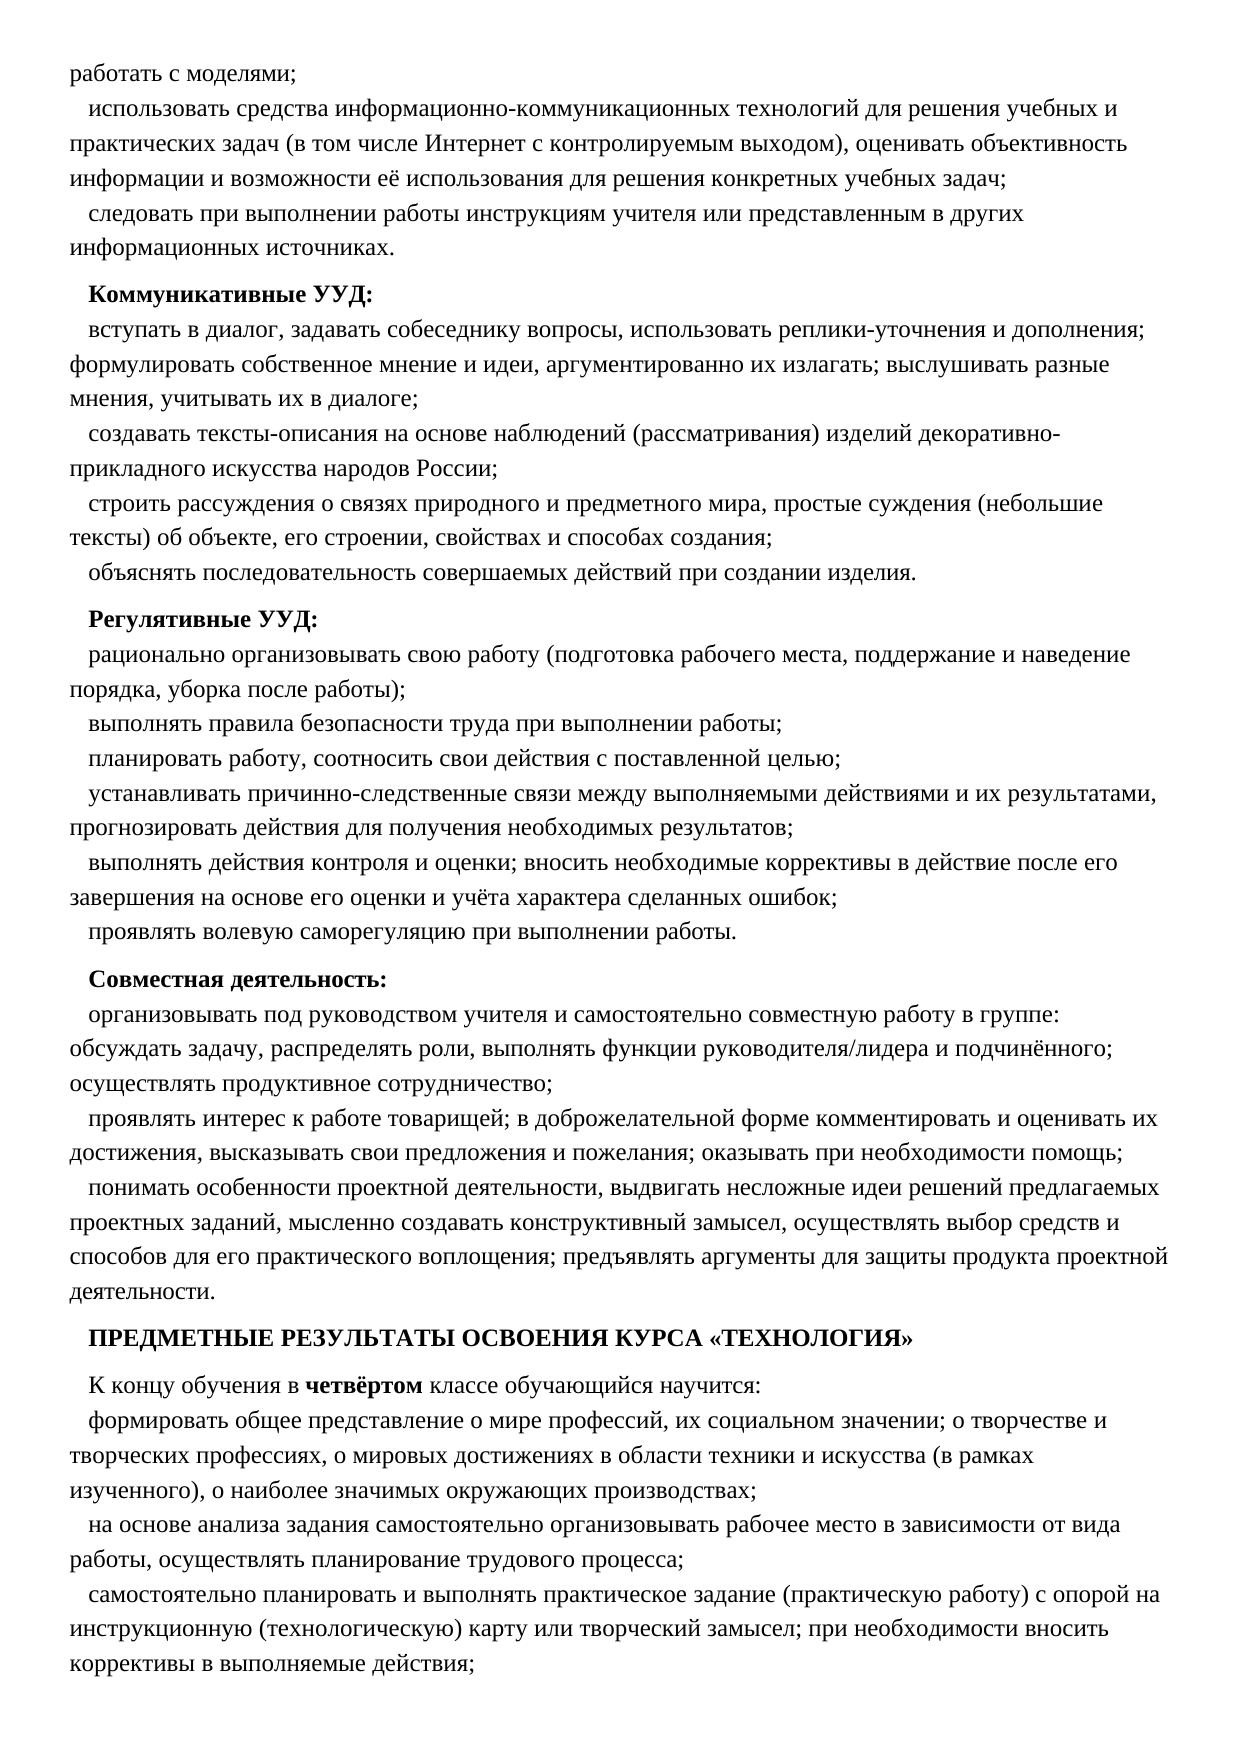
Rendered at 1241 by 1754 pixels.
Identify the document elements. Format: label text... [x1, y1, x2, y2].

text Регулятивные УУД: [88, 604, 1182, 633]
text следовать при выполнении работы инструкциям учителя или представленным в других информационных источниках. [69, 198, 1182, 261]
text вступать в диалог, задавать собеседнику вопросы, использовать реплики-уточнения и дополнения; формулировать собственное мнение и идеи, аргументированно их излагать; выслушивать разные мнения, учитывать их в диалоге; [69, 314, 1182, 412]
text на основе анализа задания самостоятельно организовывать рабочее место в зависимости от вида работы, осуществлять планирование трудового процесса; [69, 1509, 1182, 1573]
text ПРЕДМЕТНЫЕ РЕЗУЛЬТАТЫ ОСВОЕНИЯ КУРСА «ТЕХНОЛОГИЯ» [88, 1323, 1182, 1352]
text объяснять последовательность совершаемых действий при создании изделия. [88, 557, 1182, 586]
text строить рассуждения о связях природного и предметного мира, простые суждения (небольшие тексты) об объекте, его строении, свойствах и способах создания; [69, 488, 1156, 551]
text проявлять волевую саморегуляцию при выполнении работы. [88, 917, 1182, 945]
text проявлять интерес к работе товарищей; в доброжелательной форме комментировать и оценивать их достижения, высказывать свои предложения и пожелания; оказывать при необходимости помощь; [69, 1103, 1182, 1166]
text формировать общее представление о мире профессий, их социальном значении; о творчестве и творческих профессиях, о мировых достижениях в области техники и искусства (в рамках изученного), о наиболее значимых окружающих производствах; [69, 1405, 1156, 1503]
text организовывать под руководством учителя и самостоятельно совместную работу в группе: обсуждать задачу, распределять роли, выполнять функции руководителя/лидера и подчинённого; осуществлять продуктивное сотрудничество; [69, 999, 1156, 1097]
text К концу обучения в четвёртом классе обучающийся научится: [88, 1370, 1182, 1399]
text Совместная деятельность: [88, 964, 1182, 992]
text понимать особенности проектной деятельности, выдвигать несложные идеи решений предлагаемых проектных заданий, мысленно создавать конструктивный замысел, осуществлять выбор средств и способов для его практического воплощения; предъявлять аргументы для защиты продукта проектной деятельности. [69, 1172, 1182, 1305]
text выполнять действия контроля и оценки; вносить необходимые коррективы в действие после его завершения на основе его оценки и учёта характера сделанных ошибок; [69, 847, 1182, 911]
text рационально организовывать свою работу (подготовка рабочего места, поддержание и наведение порядка, уборка после работы); [69, 639, 1182, 702]
text выполнять правила безопасности труда при выполнении работы; планировать работу, соотносить свои действия с поставленной целью; [88, 708, 915, 772]
text работать с моделями; [69, 58, 1182, 87]
text устанавливать причинно-следственные связи между выполняемыми действиями и их результатами, прогнозировать действия для получения необходимых результатов; [69, 778, 1182, 841]
text использовать средства информационно-коммуникационных технологий для решения учебных и практических задач (в том числе Интернет с контролируемым выходом), оценивать объективность информации и возможности её использования для решения конкретных учебных задач; [69, 93, 1182, 192]
text Коммуникативные УУД: [88, 279, 1182, 308]
text самостоятельно планировать и выполнять практическое задание (практическую работу) с опорой на инструкционную (технологическую) карту или творческий замысел; при необходимости вносить коррективы в выполняемые действия; [69, 1579, 1182, 1677]
text создавать тексты-описания на основе наблюдений (рассматривания) изделий декоративно- прикладного искусства народов России; [69, 418, 1182, 482]
